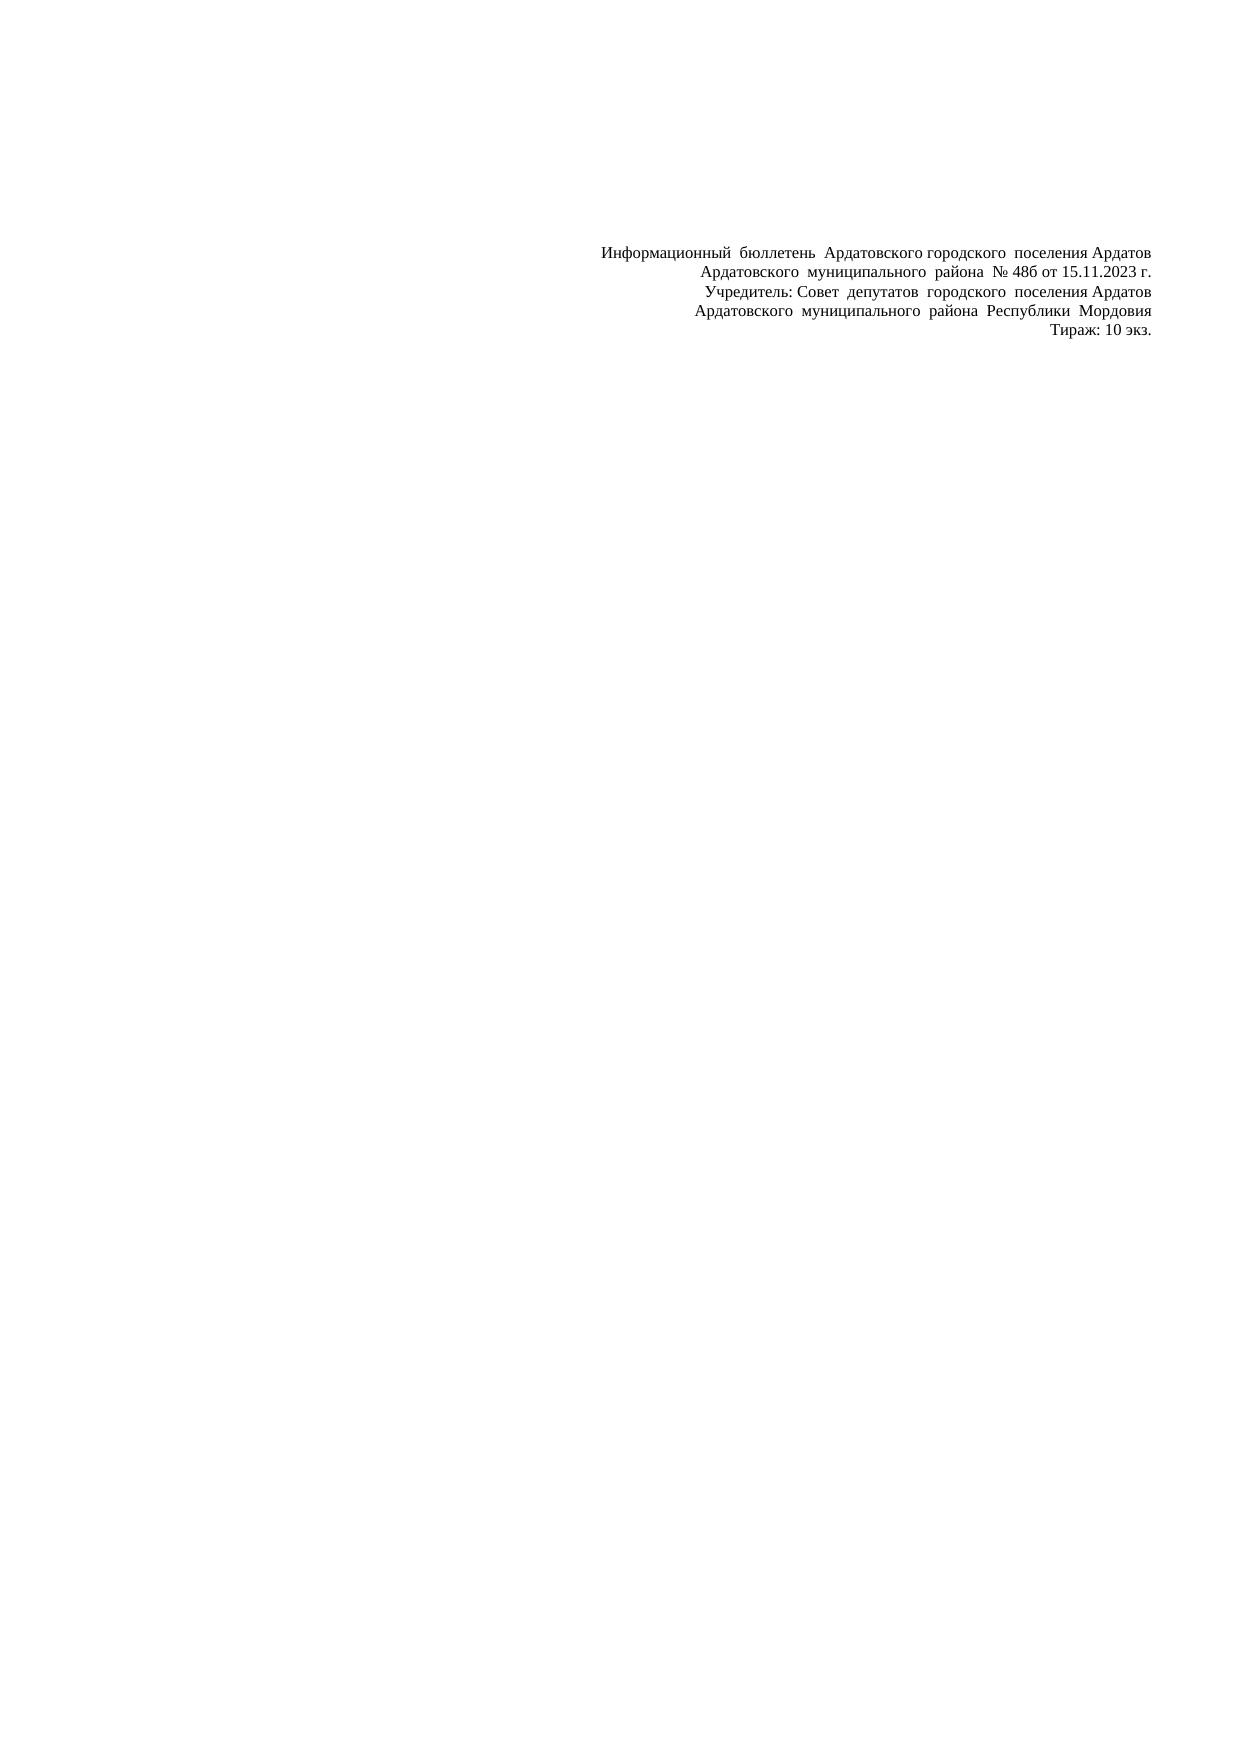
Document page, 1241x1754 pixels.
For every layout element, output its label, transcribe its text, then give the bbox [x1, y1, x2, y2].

text Ардатовского муниципального района Республики Мордовия [177, 301, 1152, 320]
text Учредитель: Совет депутатов городского поселения Ардатов [177, 281, 1152, 301]
text Ардатовского муниципального района № 48б от 15.11.2023 г. [177, 262, 1152, 281]
text Информационный бюллетень Ардатовского городского поселения Ардатов [177, 243, 1152, 262]
text Тираж: 10 экз. [177, 320, 1152, 339]
